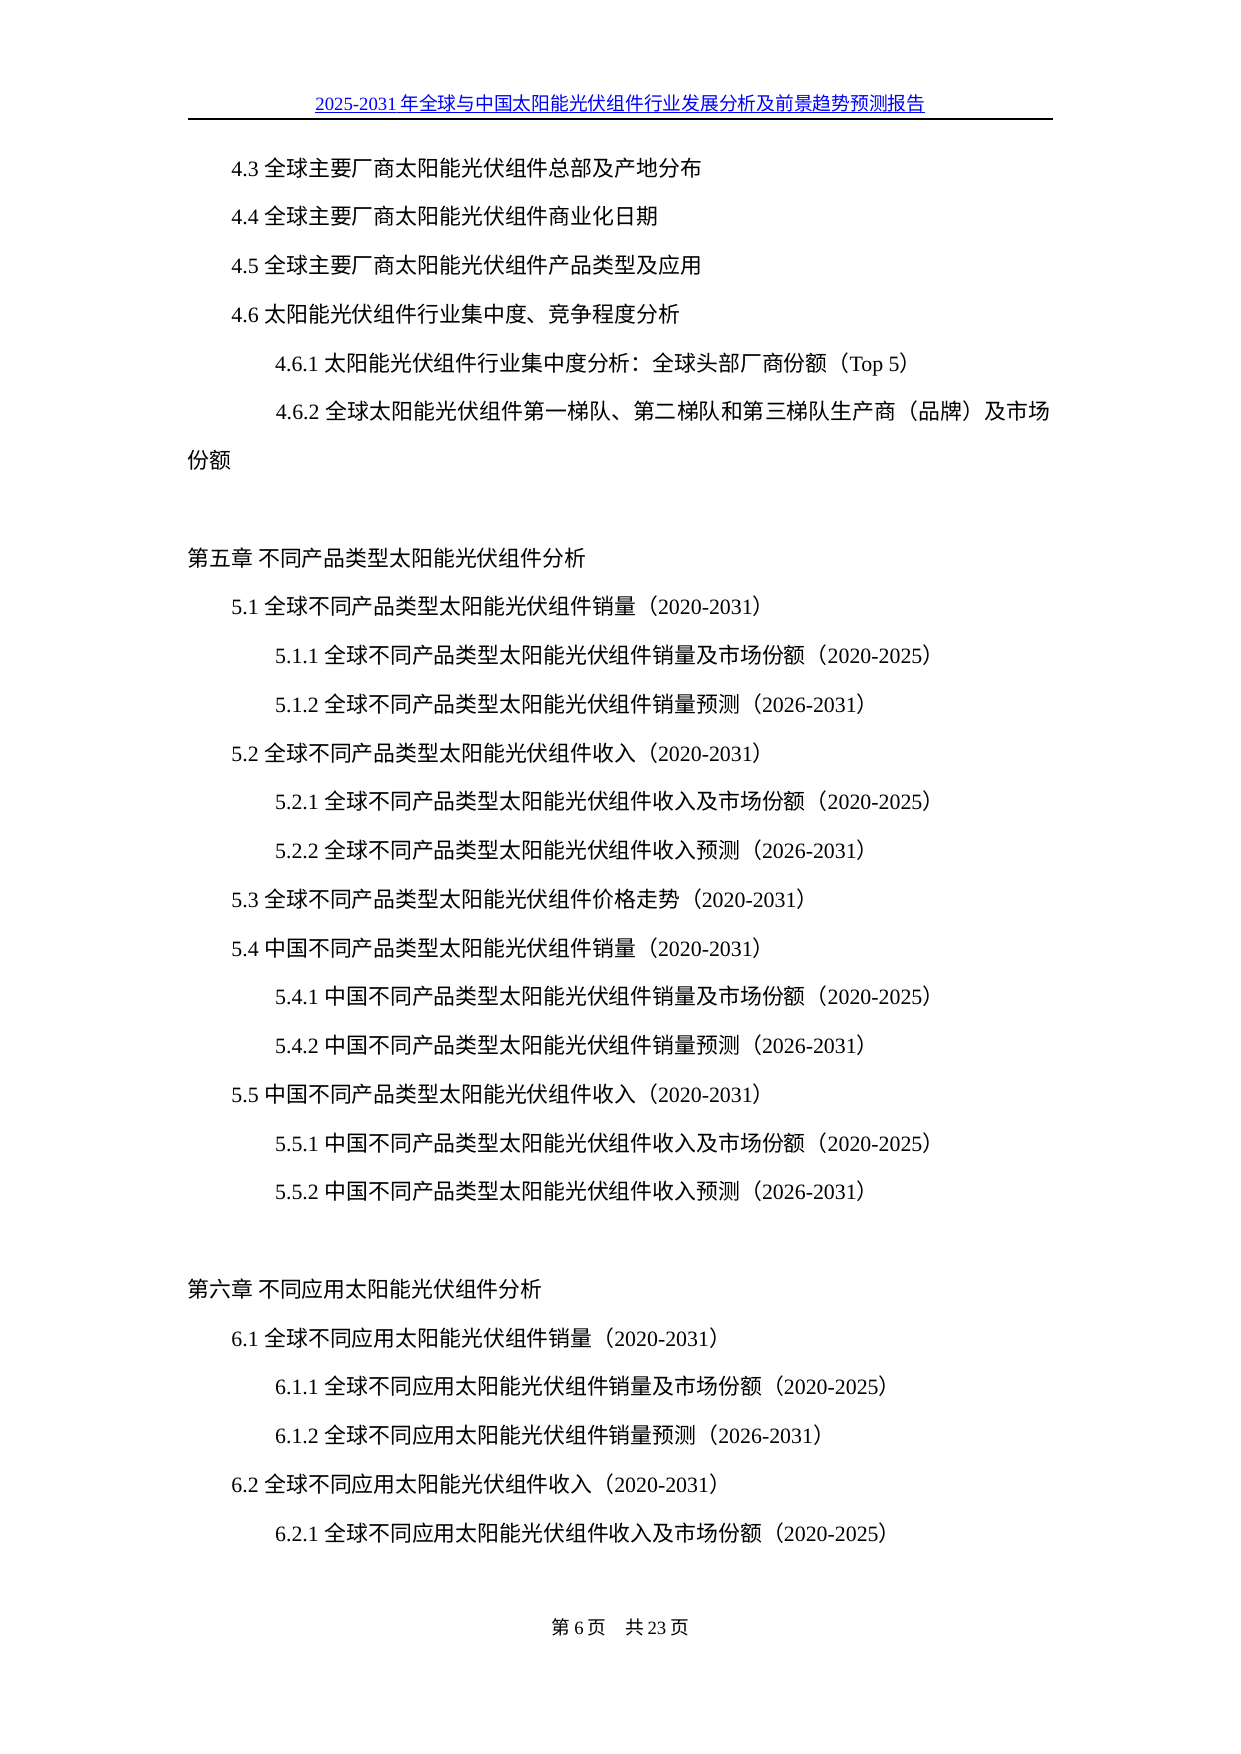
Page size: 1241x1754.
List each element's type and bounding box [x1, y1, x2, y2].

text [187, 150, 1053, 1548]
